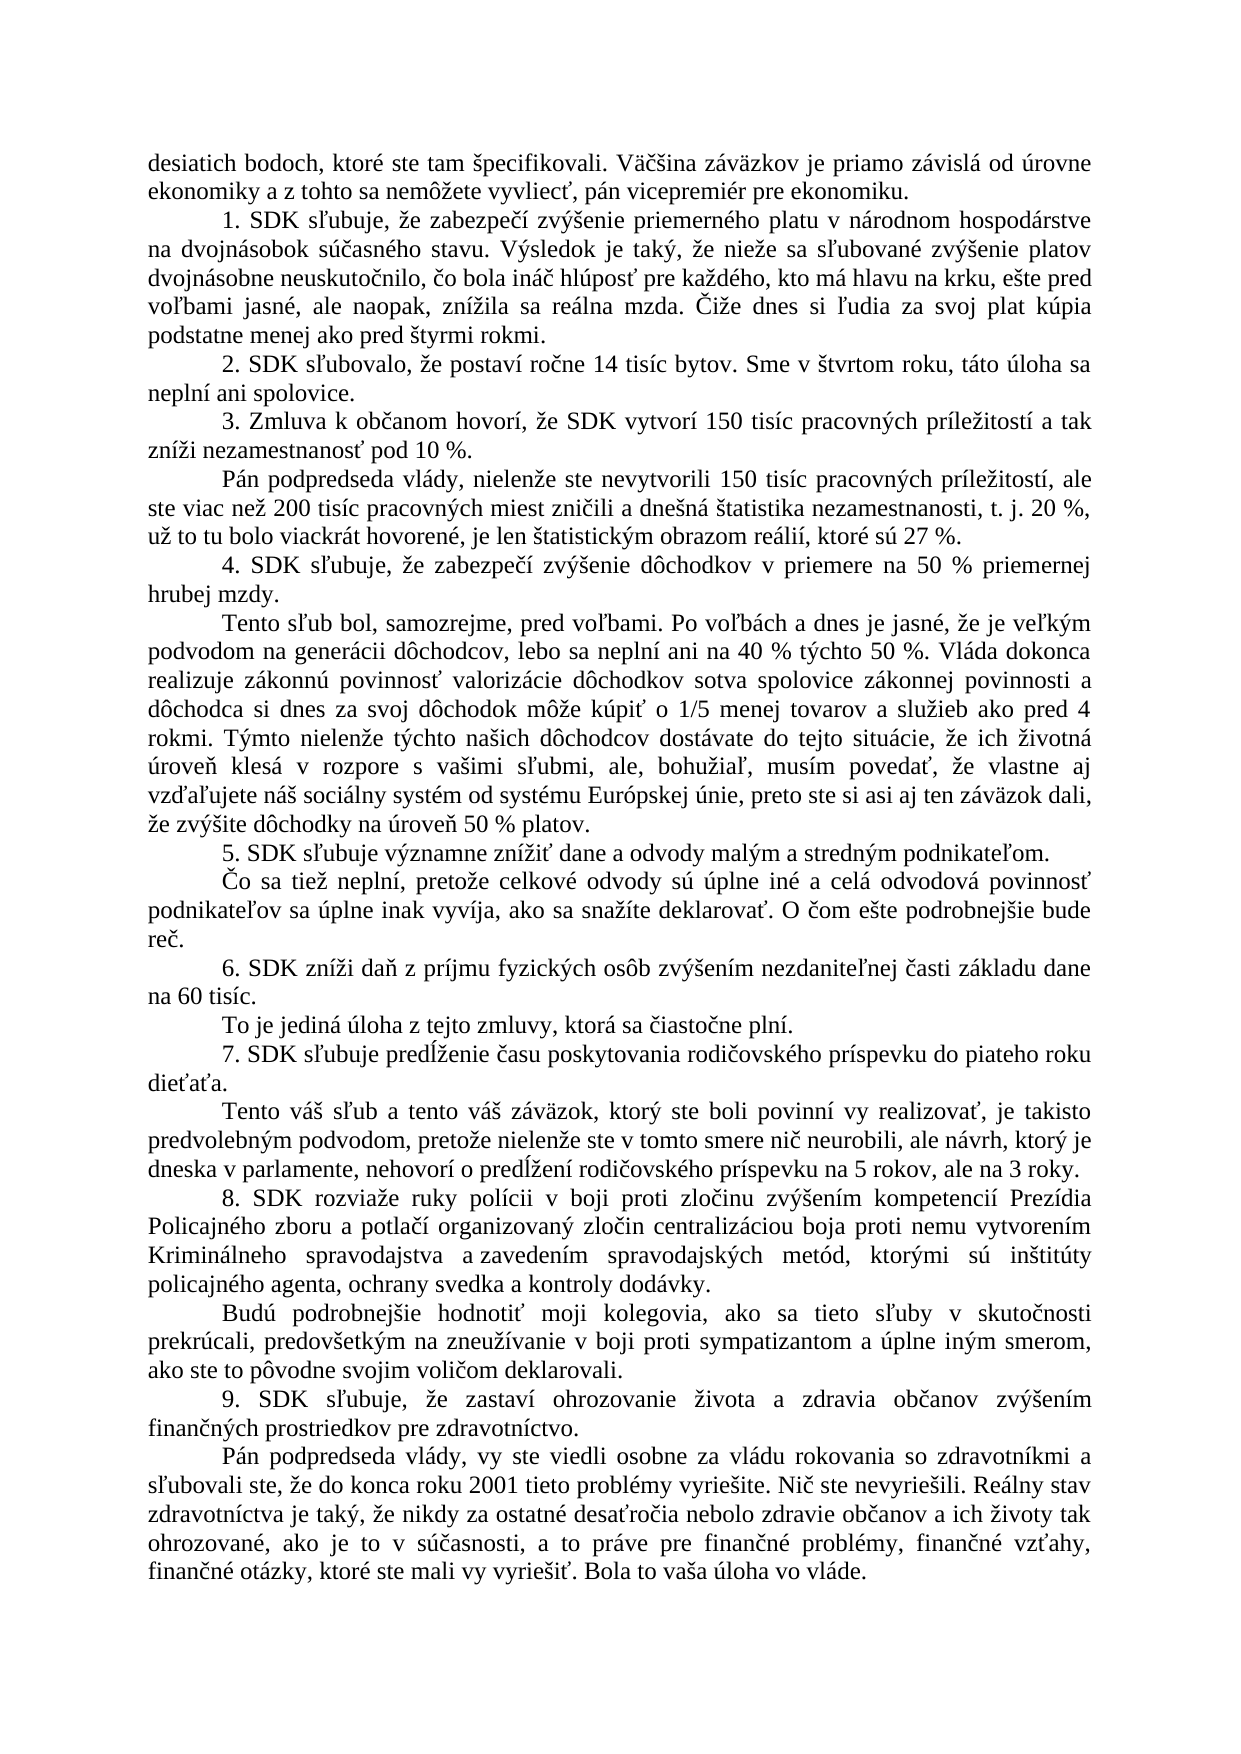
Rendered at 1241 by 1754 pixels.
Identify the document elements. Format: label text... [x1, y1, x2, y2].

text 6. SDK zníži daň z príjmu fyzických osôb zvýšením nezdaniteľnej časti základu dane na 60 tisíc. [148, 953, 1092, 1010]
text 1. SDK sľubuje, že zabezpečí zvýšenie priemerného platu v národnom hospodárstve na dvojnásobok súčasného stavu. Výsledok je taký, že nieže sa sľubované zvýšenie platov dvojnásobne neuskutočnilo, čo bola ináč hlúposť pre každého, kto má hlavu na krku, ešte pred voľbami jasné, ale naopak, znížila sa reálna mzda. Čiže dnes si ľudia za svoj plat kúpia podstatne menej ako pred štyrmi rokmi. [148, 205, 1092, 349]
text Tento váš sľub a tento váš záväzok, ktorý ste boli povinní vy realizovať, je takisto predvolebným podvodom, pretože nielenže ste v tomto smere nič neurobili, ale návrh, ktorý je dneska v parlamente, nehovorí o predĺžení rodičovského príspevku na 5 rokov, ale na 3 roky. [148, 1096, 1092, 1183]
text To je jediná úloha z tejto zmluvy, ktorá sa čiastočne plní. [148, 1010, 1092, 1039]
text Čo sa tiež neplní, pretože celkové odvody sú úplne iné a celá odvodová povinnosť podnikateľov sa úplne inak vyvíja, ako sa snažíte deklarovať. O čom ešte podrobnejšie bude reč. [148, 866, 1092, 953]
text 4. SDK sľubuje, že zabezpečí zvýšenie dôchodkov v priemere na 50 % priemernej hrubej mzdy. [148, 550, 1092, 608]
text Pán podpredseda vlády, vy ste viedli osobne za vládu rokovania so zdravotníkmi a sľubovali ste, že do konca roku 2001 tieto problémy vyriešite. Nič ste nevyriešili. Reálny stav zdravotníctva je taký, že nikdy za ostatné desaťročia nebolo zdravie občanov a ich životy tak ohrozované, ako je to v súčasnosti, a to práve pre finančné problémy, finančné vzťahy, finančné otázky, ktoré ste mali vy vyriešiť. Bola to vaša úloha vo vláde. [148, 1441, 1092, 1585]
text 8. SDK rozviaže ruky polícii v boji proti zločinu zvýšením kompetencií Prezídia Policajného zboru a potlačí organizovaný zločin centralizáciou boja proti nemu vytvorením Kriminálneho spravodajstva a zavedením spravodajských metód, ktorými sú inštitúty policajného agenta, ochrany svedka a kontroly dodávky. [148, 1183, 1092, 1298]
text 2. SDK sľubovalo, že postaví ročne 14 tisíc bytov. Sme v štvrtom roku, táto úloha sa neplní ani spolovice. [148, 349, 1092, 406]
text 9. SDK sľubuje, že zastaví ohrozovanie života a zdravia občanov zvýšením finančných prostriedkov pre zdravotníctvo. [148, 1384, 1092, 1441]
text Tento sľub bol, samozrejme, pred voľbami. Po voľbách a dnes je jasné, že je veľkým podvodom na generácii dôchodcov, lebo sa neplní ani na 40 % týchto 50 %. Vláda dokonca realizuje zákonnú povinnosť valorizácie dôchodkov sotva spolovice zákonnej povinnosti a dôchodca si dnes za svoj dôchodok môže kúpiť o 1/5 menej tovarov a služieb ako pred 4 rokmi. Týmto nielenže týchto našich dôchodcov dostávate do tejto situácie, že ich životná úroveň klesá v rozpore s vašimi sľubmi, ale, bohužiaľ, musím povedať, že vlastne aj vzďaľujete náš sociálny systém od systému Európskej únie, preto ste si asi aj ten záväzok dali, že zvýšite dôchodky na úroveň 50 % platov. [148, 608, 1092, 838]
text Budú podrobnejšie hodnotiť moji kolegovia, ako sa tieto sľuby v skutočnosti prekrúcali, predovšetkým na zneužívanie v boji proti sympatizantom a úplne iným smerom, ako ste to pôvodne svojim voličom deklarovali. [148, 1298, 1092, 1384]
text 3. Zmluva k občanom hovorí, že SDK vytvorí 150 tisíc pracovných príležitostí a tak zníži nezamestnanosť pod 10 %. [148, 406, 1092, 464]
text Pán podpredseda vlády, nielenže ste nevytvorili 150 tisíc pracovných príležitostí, ale ste viac než 200 tisíc pracovných miest zničili a dnešná štatistika nezamestnanosti, t. j. 20 %, už to tu bolo viackrát hovorené, je len štatistickým obrazom reálií, ktoré sú 27 %. [148, 464, 1092, 550]
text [148, 148, 1092, 205]
text 5. SDK sľubuje významne znížiť dane a odvody malým a stredným podnikateľom. [148, 838, 1092, 866]
text 7. SDK sľubuje predĺženie času poskytovania rodičovského príspevku do piateho roku dieťaťa. [148, 1039, 1092, 1096]
